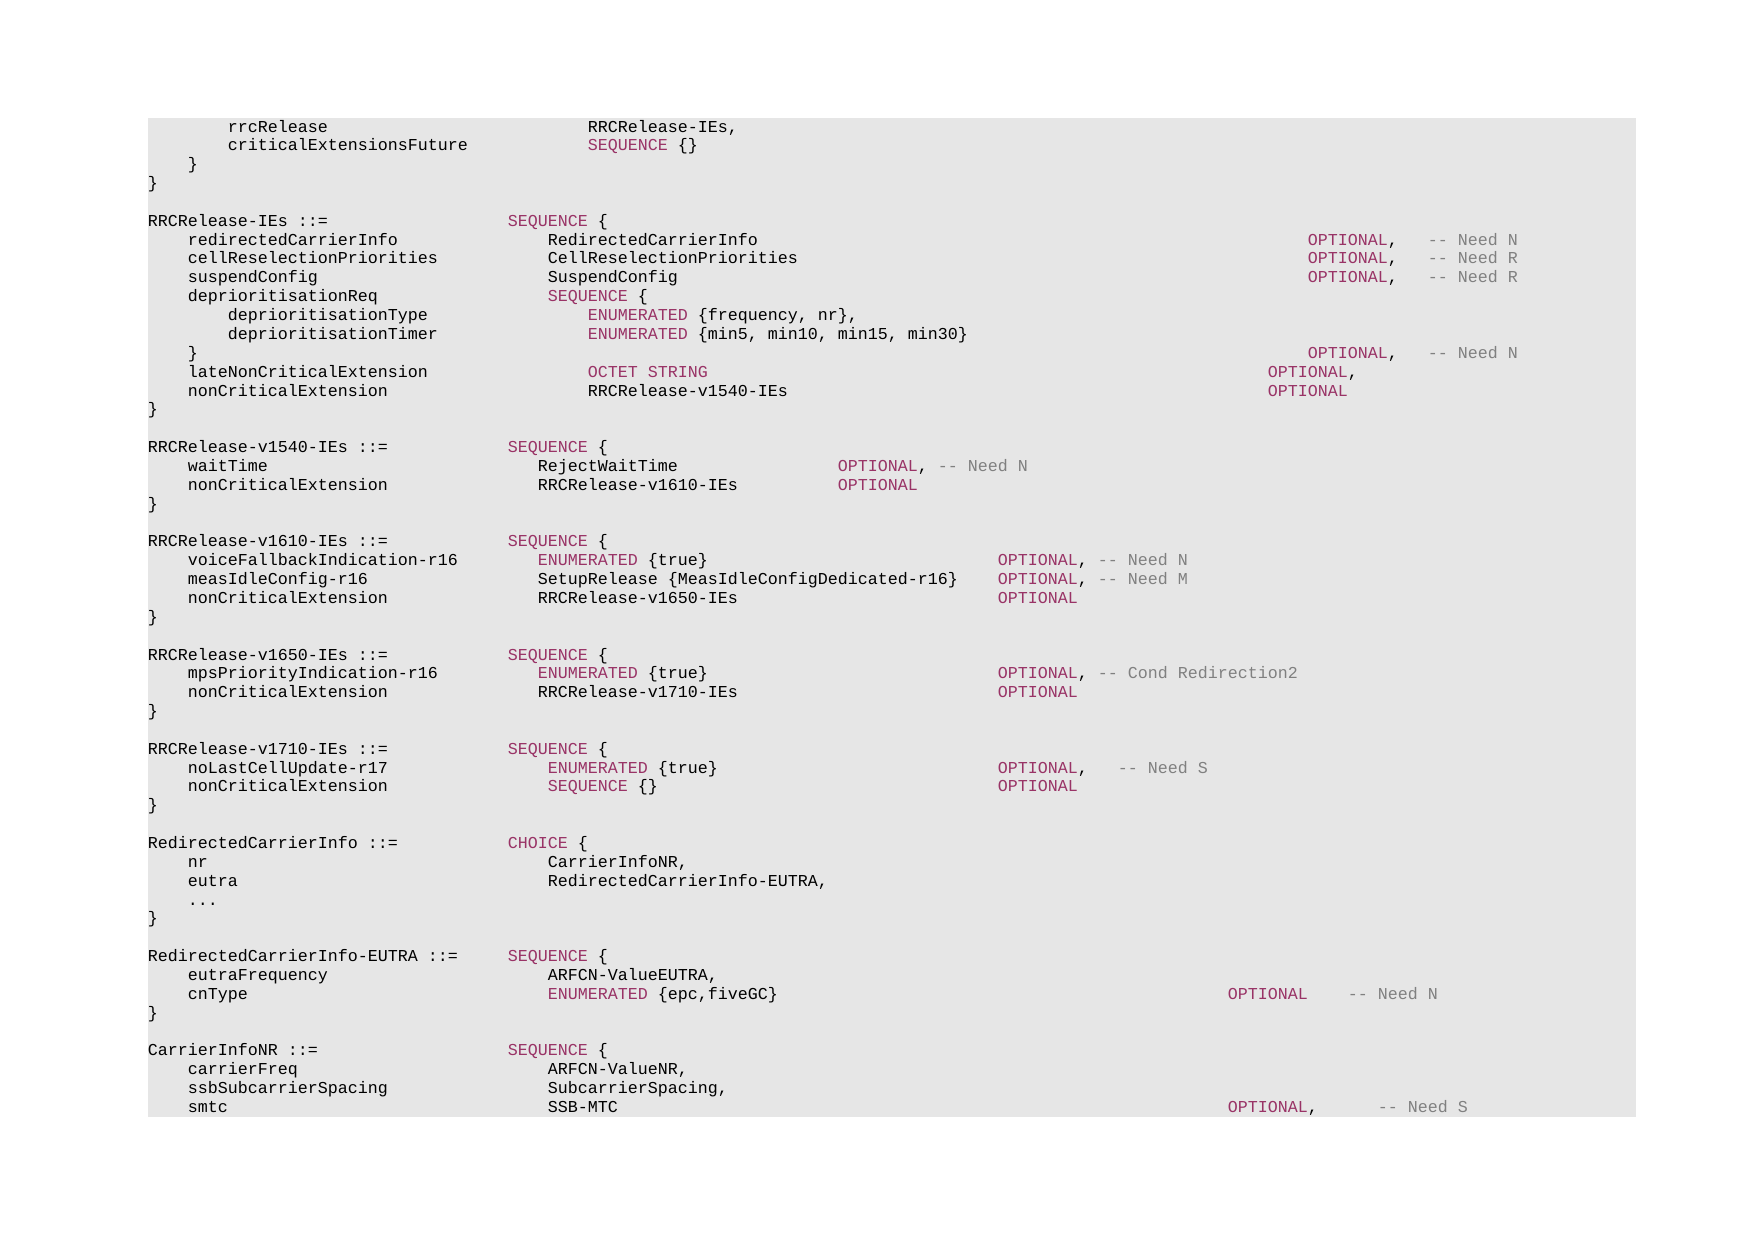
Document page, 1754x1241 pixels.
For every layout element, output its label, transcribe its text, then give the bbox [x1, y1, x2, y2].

text RRCRelease-IEs ::= SEQUENCE { [148, 212, 1636, 231]
text nonCriticalExtension RRCRelease-v1610-IEs OPTIONAL [148, 476, 1636, 495]
text lateNonCriticalExtension OCTET STRING OPTIONAL, [148, 363, 1636, 382]
text } [148, 156, 1636, 175]
text deprioritisationTimer ENUMERATED {min5, min10, min15, min30} [148, 326, 1636, 344]
text criticalExtensionsFuture SEQUENCE {} [148, 137, 1636, 156]
text deprioritisationType ENUMERATED {frequency, nr}, [148, 307, 1636, 326]
text } [148, 401, 1636, 420]
text mpsPriorityIndication-r16 ENUMERATED {true} OPTIONAL, -- Cond Redirection2 [148, 665, 1636, 684]
text noLastCellUpdate-r17 ENUMERATED {true} OPTIONAL, -- Need S [148, 759, 1636, 778]
text eutra RedirectedCarrierInfo-EUTRA, [148, 872, 1636, 891]
text smtc SSB-MTC OPTIONAL, -- Need S [148, 1098, 1636, 1117]
text RRCRelease-v1540-IEs ::= SEQUENCE { [148, 439, 1636, 457]
text RRCRelease-v1610-IEs ::= SEQUENCE { [148, 533, 1636, 552]
text rrcRelease RRCRelease-IEs, [148, 118, 1636, 137]
text nonCriticalExtension RRCRelease-v1540-IEs OPTIONAL [148, 382, 1636, 401]
text eutraFrequency ARFCN-ValueEUTRA, [148, 967, 1636, 985]
text cellReselectionPriorities CellReselectionPriorities OPTIONAL, -- Need R [148, 250, 1636, 269]
text nonCriticalExtension RRCRelease-v1710-IEs OPTIONAL [148, 684, 1636, 703]
text carrierFreq ARFCN-ValueNR, [148, 1061, 1636, 1080]
text cnType ENUMERATED {epc,fiveGC} OPTIONAL -- Need N [148, 985, 1636, 1004]
text } [148, 1004, 1636, 1023]
text RedirectedCarrierInfo-EUTRA ::= SEQUENCE { [148, 948, 1636, 967]
text suspendConfig SuspendConfig OPTIONAL, -- Need R [148, 269, 1636, 288]
text ssbSubcarrierSpacing SubcarrierSpacing, [148, 1080, 1636, 1098]
text measIdleConfig-r16 SetupRelease {MeasIdleConfigDedicated-r16} OPTIONAL, -- Need M [148, 571, 1636, 589]
text nonCriticalExtension SEQUENCE {} OPTIONAL [148, 778, 1636, 797]
text } [148, 175, 1636, 193]
text } [148, 495, 1636, 514]
text } [148, 608, 1636, 627]
text redirectedCarrierInfo RedirectedCarrierInfo OPTIONAL, -- Need N [148, 231, 1636, 250]
text ... [148, 891, 1636, 910]
text deprioritisationReq SEQUENCE { [148, 288, 1636, 307]
text waitTime RejectWaitTime OPTIONAL, -- Need N [148, 457, 1636, 476]
text } [148, 910, 1636, 929]
text CarrierInfoNR ::= SEQUENCE { [148, 1042, 1636, 1061]
text RedirectedCarrierInfo ::= CHOICE { [148, 834, 1636, 853]
text RRCRelease-v1710-IEs ::= SEQUENCE { [148, 740, 1636, 759]
text nonCriticalExtension RRCRelease-v1650-IEs OPTIONAL [148, 589, 1636, 608]
text } OPTIONAL, -- Need N [148, 344, 1636, 363]
text voiceFallbackIndication-r16 ENUMERATED {true} OPTIONAL, -- Need N [148, 552, 1636, 571]
text } [148, 797, 1636, 816]
text nr CarrierInfoNR, [148, 853, 1636, 872]
text } [148, 703, 1636, 721]
text RRCRelease-v1650-IEs ::= SEQUENCE { [148, 646, 1636, 665]
